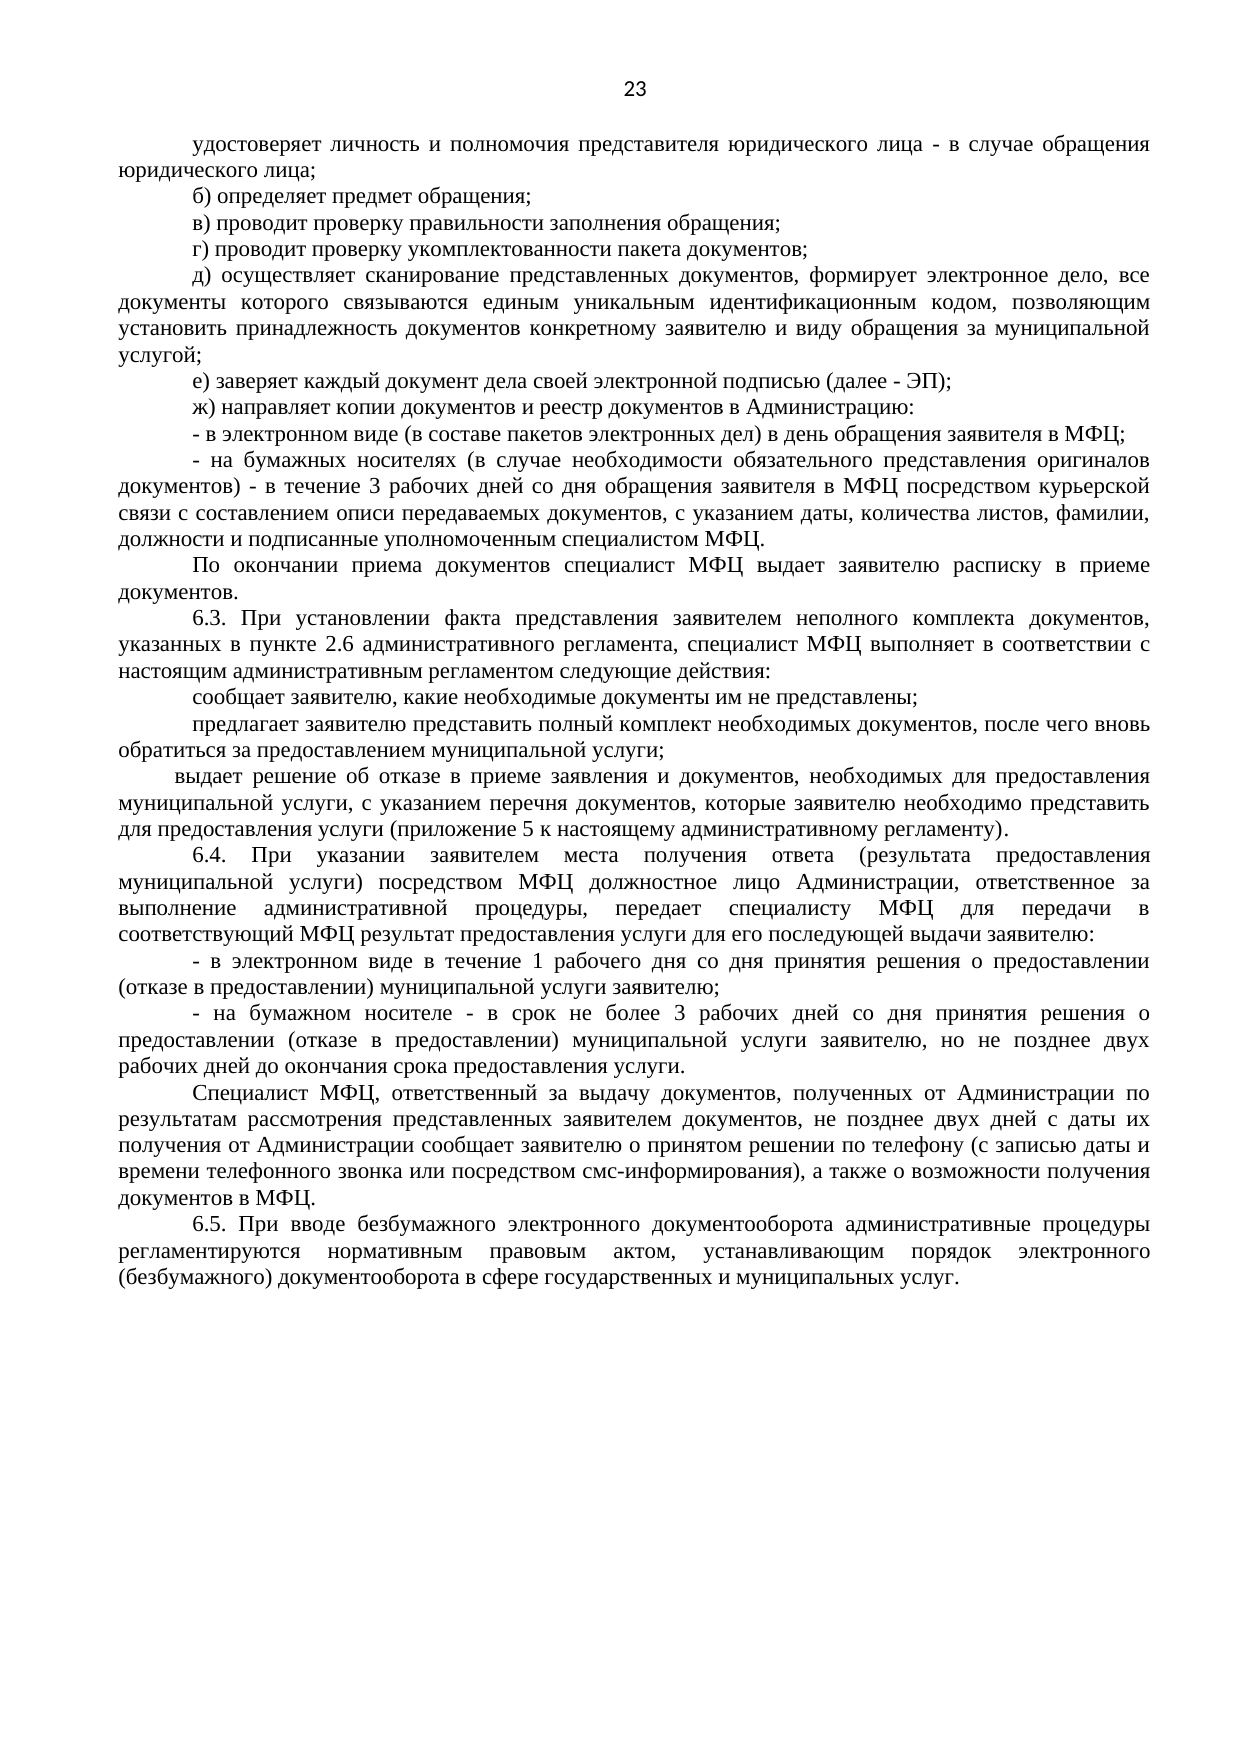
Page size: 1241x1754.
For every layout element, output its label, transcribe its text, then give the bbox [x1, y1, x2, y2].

text г) проводит проверку укомплектованности пакета документов; [118, 235, 1152, 262]
text выдает решение об отказе в приеме заявления и документов, необходимых для предоставления муниципальной услуги, с указанием перечня документов, которые заявителю необходимо представить для предоставления услуги (приложение 5 к настоящему административному регламенту). [118, 762, 1152, 841]
text удостоверяет личность и полномочия представителя юридического лица - в случае обращения юридического лица; [118, 130, 1152, 182]
text По окончании приема документов специалист МФЦ выдает заявителю расписку в приеме документов. [118, 551, 1152, 604]
text 6.3. При установлении факта представления заявителем неполного комплекта документов, указанных в пункте 2.6 административного регламента, специалист МФЦ выполняет в соответствии с настоящим административным регламентом следующие действия: [118, 604, 1152, 683]
text 6.5. При вводе безбумажного электронного документооборота административные процедуры регламентируются нормативным правовым актом, устанавливающим порядок электронного (безбумажного) документооборота в сфере государственных и муниципальных услуг. [118, 1210, 1152, 1289]
text Специалист МФЦ, ответственный за выдачу документов, полученных от Администрации по результатам рассмотрения представленных заявителем документов, не позднее двух дней с даты их получения от Администрации сообщает заявителю о принятом решении по телефону (с записью даты и времени телефонного звонка или посредством смс-информирования), а также о возможности получения документов в МФЦ. [118, 1078, 1152, 1210]
text предлагает заявителю представить полный комплект необходимых документов, после чего вновь обратиться за предоставлением муниципальной услуги; [118, 709, 1152, 762]
text 6.4. При указании заявителем места получения ответа (результата предоставления муниципальной услуги) посредством МФЦ должностное лицо Администрации, ответственное за выполнение административной процедуры, передает специалисту МФЦ для передачи в соответствующий МФЦ результат предоставления услуги для его последующей выдачи заявителю: [118, 841, 1152, 947]
text - на бумажном носителе - в срок не более 3 рабочих дней со дня принятия решения о предоставлении (отказе в предоставлении) муниципальной услуги заявителю, но не позднее двух рабочих дней до окончания срока предоставления услуги. [118, 999, 1152, 1078]
text - в электронном виде (в составе пакетов электронных дел) в день обращения заявителя в МФЦ; [118, 420, 1152, 446]
text ж) направляет копии документов и реестр документов в Администрацию: [118, 393, 1152, 420]
text б) определяет предмет обращения; [118, 182, 1152, 209]
text в) проводит проверку правильности заполнения обращения; [118, 209, 1152, 235]
text е) заверяет каждый документ дела своей электронной подписью (далее - ЭП); [118, 367, 1152, 393]
text сообщает заявителю, какие необходимые документы им не представлены; [118, 683, 1152, 709]
text - в электронном виде в течение 1 рабочего дня со дня принятия решения о предоставлении (отказе в предоставлении) муниципальной услуги заявителю; [118, 947, 1152, 999]
text д) осуществляет сканирование представленных документов, формирует электронное дело, все документы которого связываются единым уникальным идентификационным кодом, позволяющим установить принадлежность документов конкретному заявителю и виду обращения за муниципальной услугой; [118, 262, 1152, 367]
text - на бумажных носителях (в случае необходимости обязательного представления оригиналов документов) - в течение 3 рабочих дней со дня обращения заявителя в МФЦ посредством курьерской связи с составлением описи передаваемых документов, с указанием даты, количества листов, фамилии, должности и подписанные уполномоченным специалистом МФЦ. [118, 446, 1152, 551]
